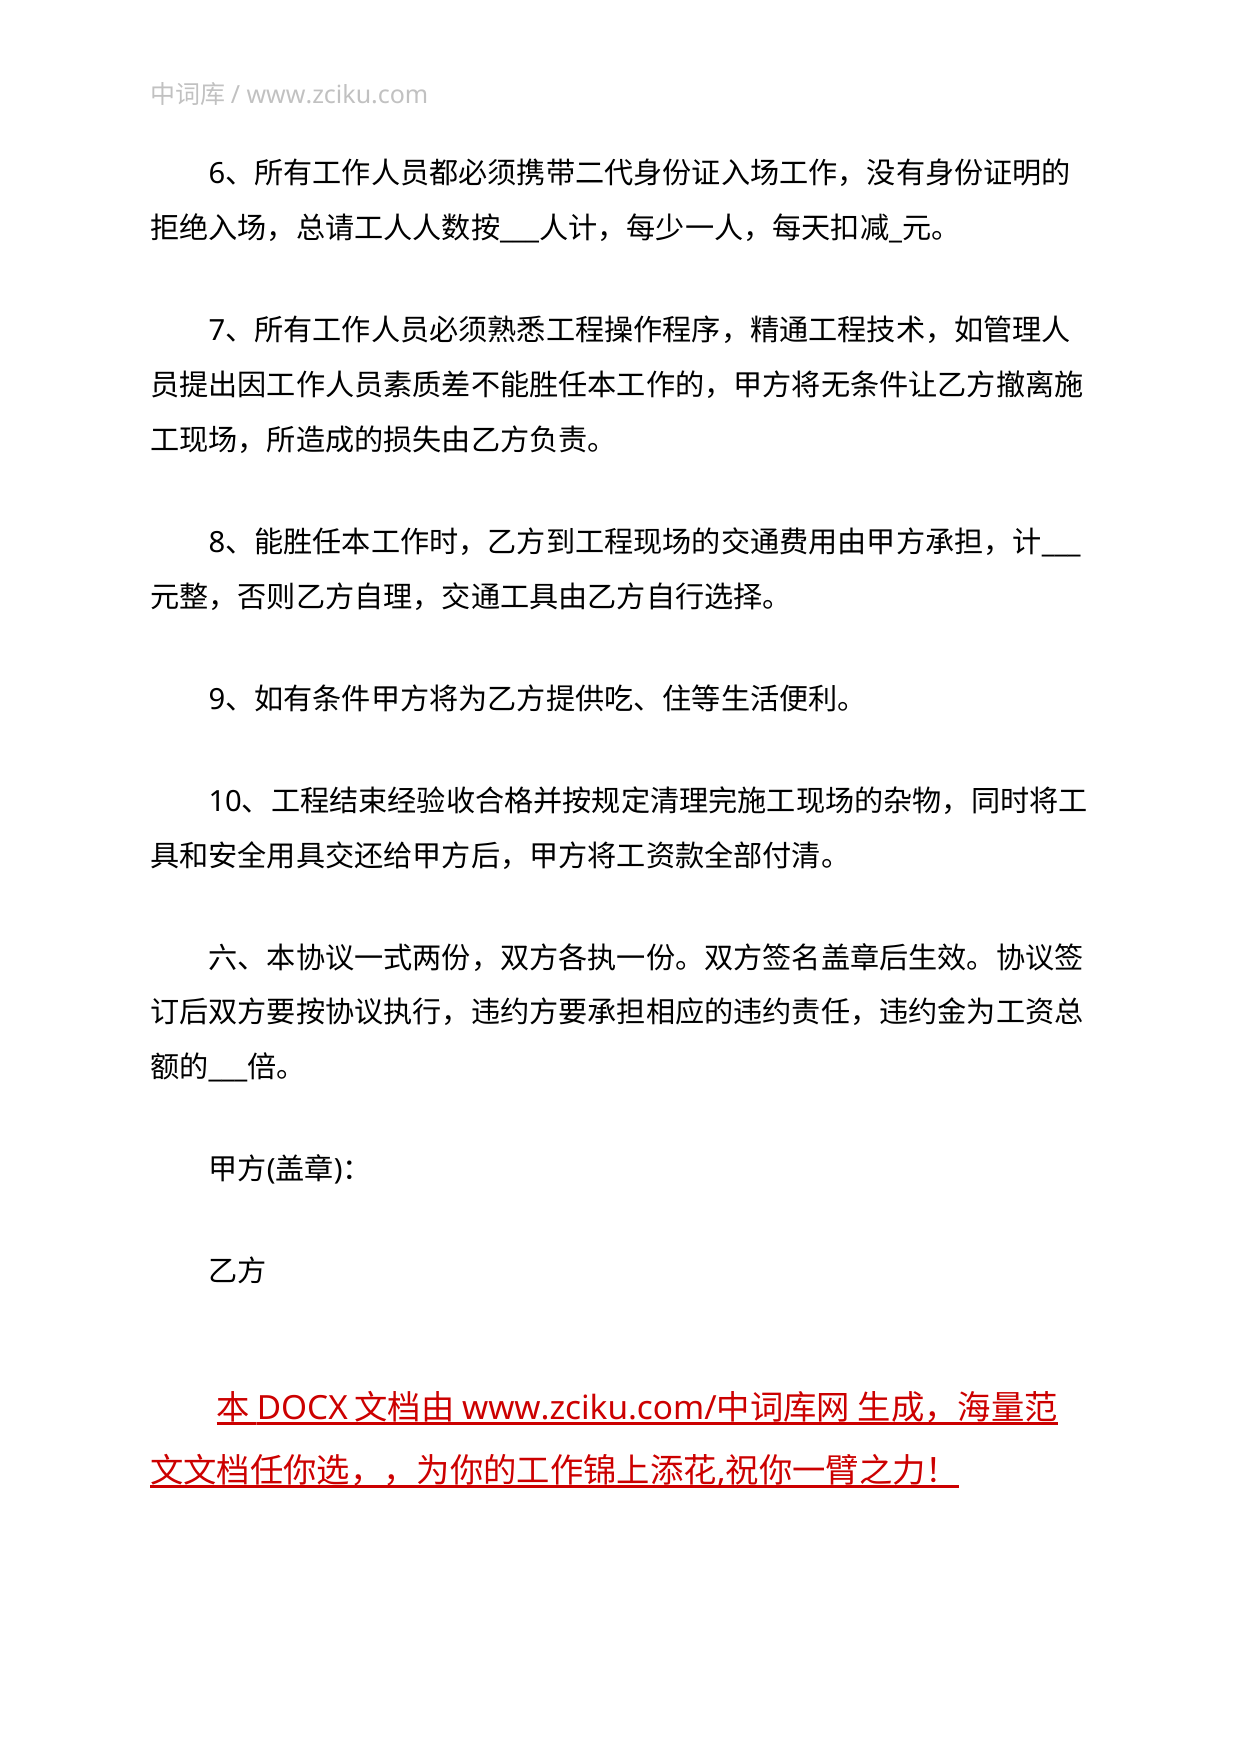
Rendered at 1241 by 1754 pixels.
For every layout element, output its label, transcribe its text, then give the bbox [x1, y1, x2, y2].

text 本DOCX文档由 www.zciku.com/中词库网 生成，海量范文文档任你选，，为你的工作锦上添花,祝你一臂之力！ [150, 1381, 1090, 1492]
text 10、工程结束经验收合格并按规定清理完施工现场的杂物，同时将工具和安全用具交还给甲方后，甲方将工资款全部付清。 [150, 777, 1090, 875]
text 甲方(盖章)： [150, 1146, 1090, 1188]
text 六、本协议一式两份，双方各执一份。双方签名盖章后生效。协议签订后双方要按协议执行，违约方要承担相应的违约责任，违约金为工资总额的___倍。 [150, 934, 1090, 1086]
text 7、所有工作人员必须熟悉工程操作程序，精通工程技术，如管理人员提出因工作人员素质差不能胜任本工作的，甲方将无条件让乙方撤离施工现场，所造成的损失由乙方负责。 [150, 307, 1090, 459]
text 6、所有工作人员都必须携带二代身份证入场工作，没有身份证明的拒绝入场，总请工人人数按___人计，每少一人，每天扣减_元。 [150, 150, 1090, 247]
text 8、能胜任本工作时，乙方到工程现场的交通费用由甲方承担，计___元整，否则乙方自理，交通工具由乙方自行选择。 [150, 519, 1090, 616]
text 乙方 [150, 1248, 1090, 1290]
text 9、如有条件甲方将为乙方提供吃、住等生活便利。 [150, 675, 1090, 718]
